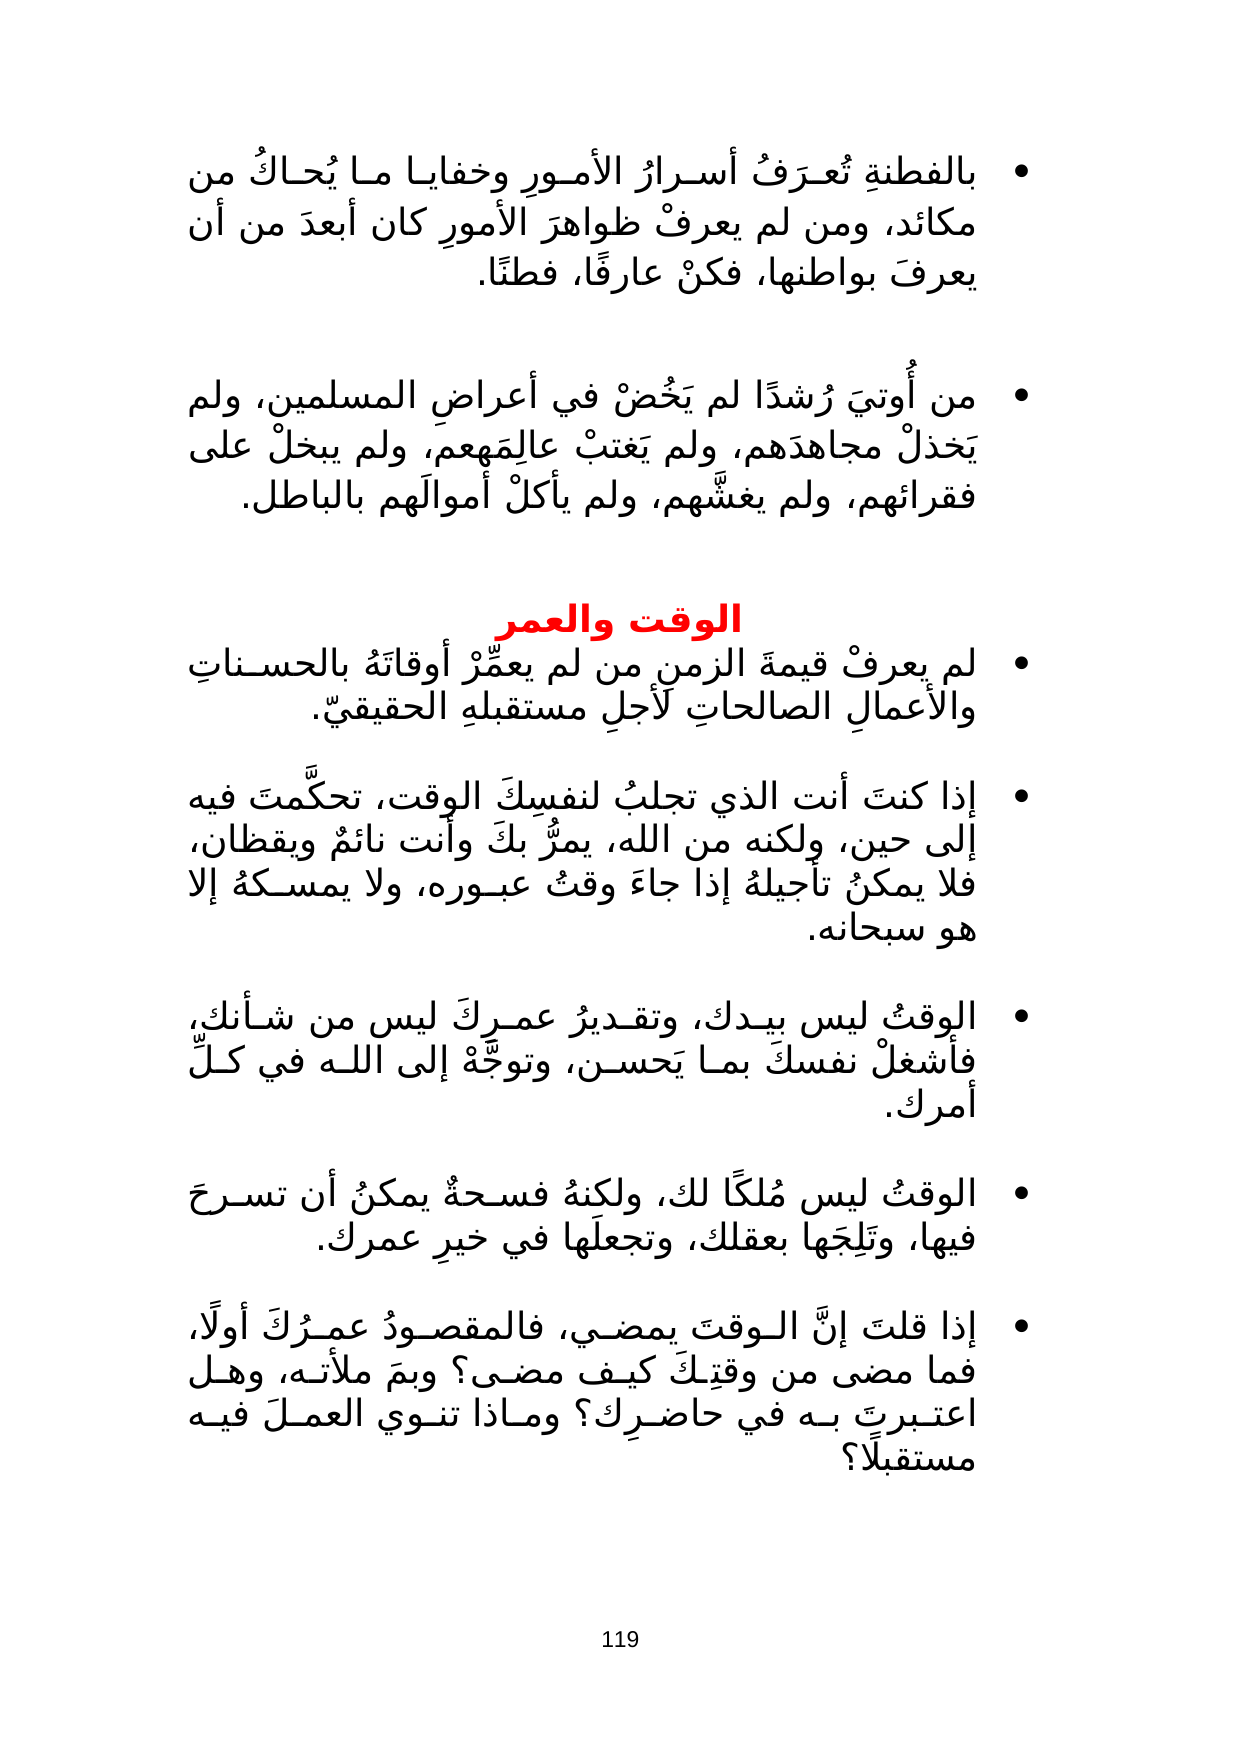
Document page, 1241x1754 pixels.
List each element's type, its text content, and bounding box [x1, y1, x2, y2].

list الوقتُ ليس بيدك، وتقديرُ عمرِكَ ليس من شأنك، فأشغلْ نفسكَ بما يَحسن، وتوجَّهْ إلى الله في كلِّ أمرك. [187, 995, 1015, 1126]
list إذا كنتَ أنت الذي تجلبُ لنفسِكَ الوقت، تحكَّمتَ فيه إلى حين، ولكنه من الله، يمرُّ بكَ وأنت نائمٌ ويقظان، فلا يمكنُ تأجيلهُ إذا جاءَ وقتُ عبوره، ولا يمسكهُ إلا هو سبحانه. [187, 774, 1015, 949]
list من أُوتيَ رُشدًا لم يَخُضْ في أعراضِ المسلمين، ولم يَخذلْ مجاهدَهم، ولم يَغتبْ عالِمَهعم، ولم يبخلْ على فقرائهم، ولم يغشَّهم، ولم يأكلْ أموالَهم بالباطل. [187, 374, 1015, 518]
list بالفطنةِ تُعرَفُ أسرارُ الأمورِ وخفايا ما يُحاكُ من مكائد، ومن لم يعرفْ ظواهرَ الأمورِ كان أبعدَ من أن يعرفَ بواطنها، فكنْ عارفًا، فطنًا. [187, 150, 1015, 294]
text الوقت والعمر [187, 598, 1053, 641]
list لم يعرفْ قيمةَ الزمنِ من لم يعمِّرْ أوقاتَهُ بالحسناتِ والأعمالِ الصالحاتِ لأجلِ مستقبلهِ الحقيقيّ. [187, 641, 1015, 729]
list الوقتُ ليس مُلكًا لك، ولكنهُ فسحةٌ يمكنُ أن تسرحَ فيها، وتَلِجَها بعقلك، وتجعلَها في خيرِ عمرك. [187, 1172, 1015, 1259]
list إذا قلتَ إنَّ الوقتَ يمضي، فالمقصودُ عمرُكَ أولًا، فما مضى من وقتِكَ كيف مضى؟ وبمَ ملأته، وهل اعتبرتَ به في حاضرِك؟ وماذا تنوي العملَ فيه مستقبلًا؟ [187, 1305, 1015, 1479]
